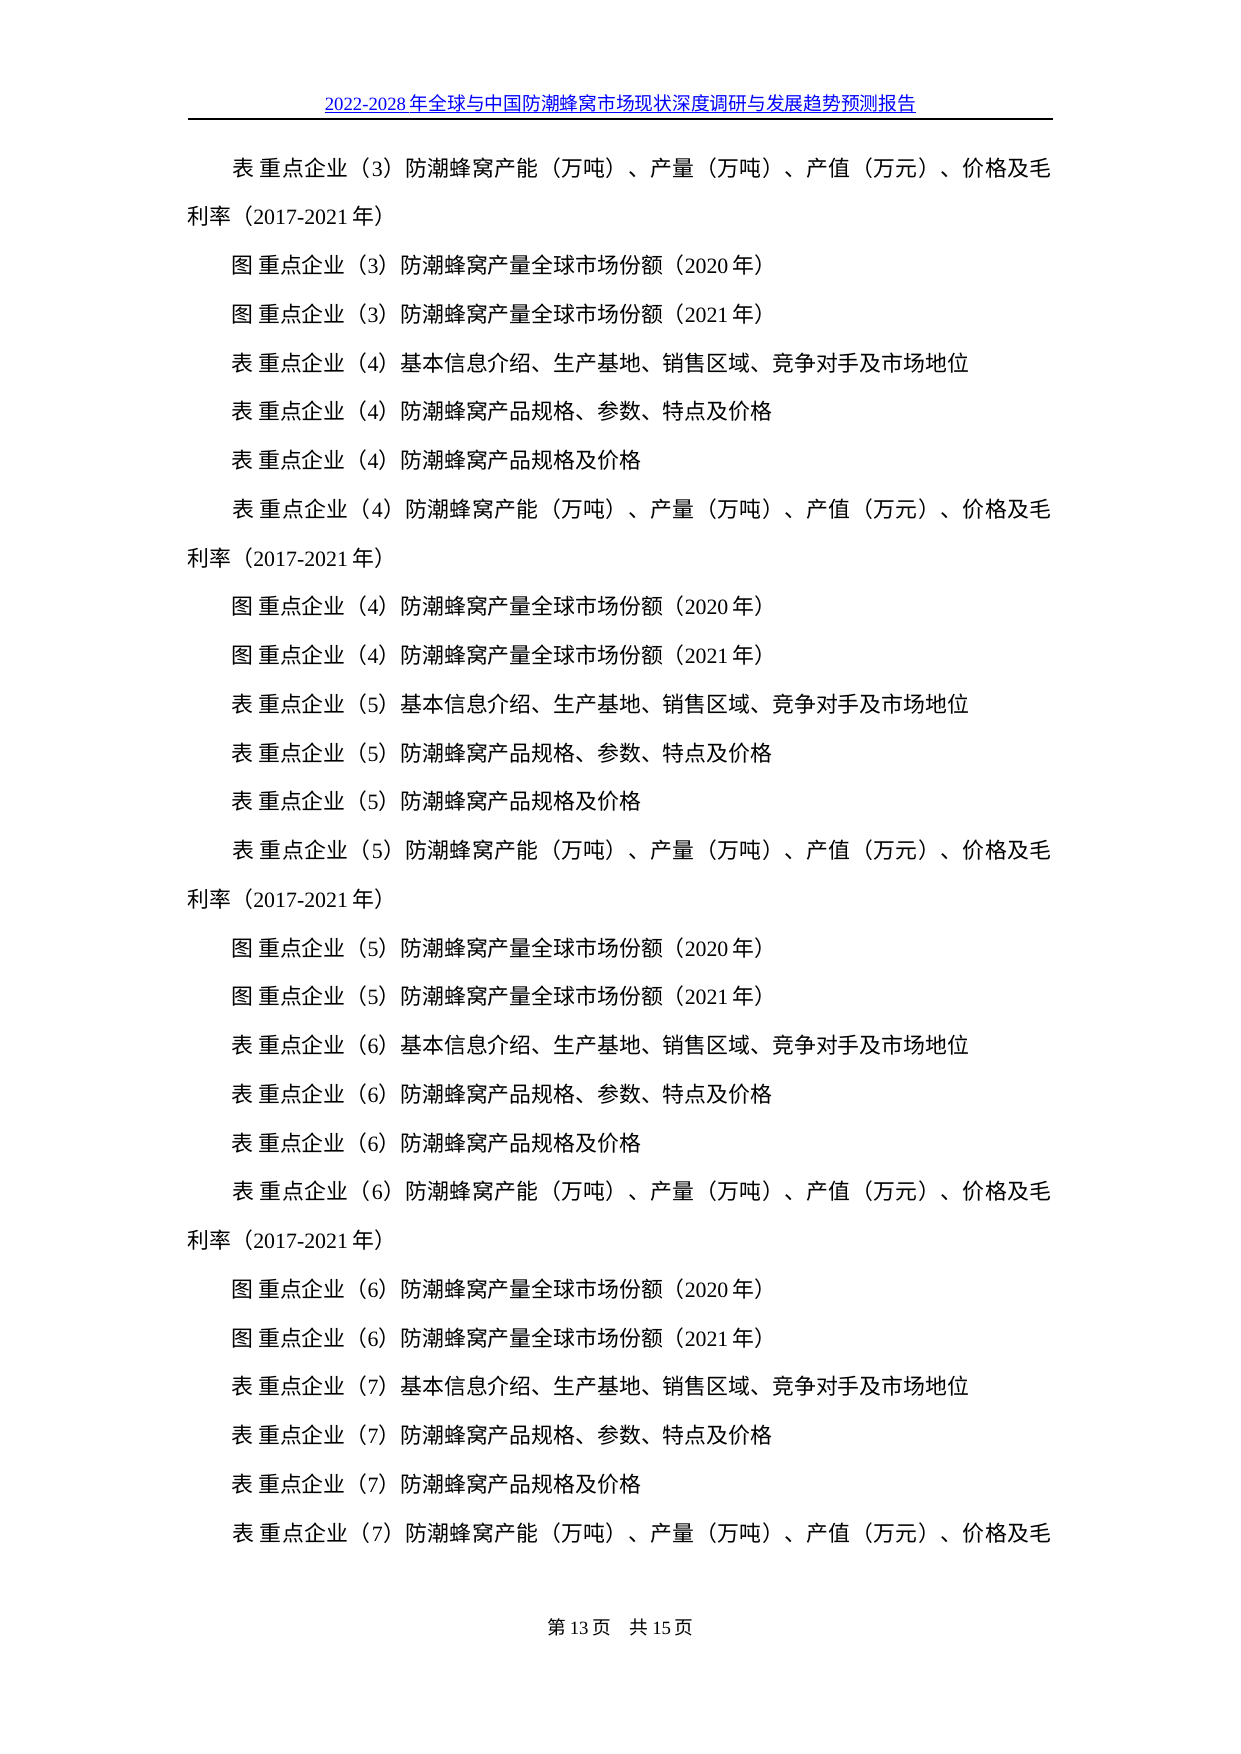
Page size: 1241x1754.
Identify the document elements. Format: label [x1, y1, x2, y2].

text [187, 150, 1053, 1548]
